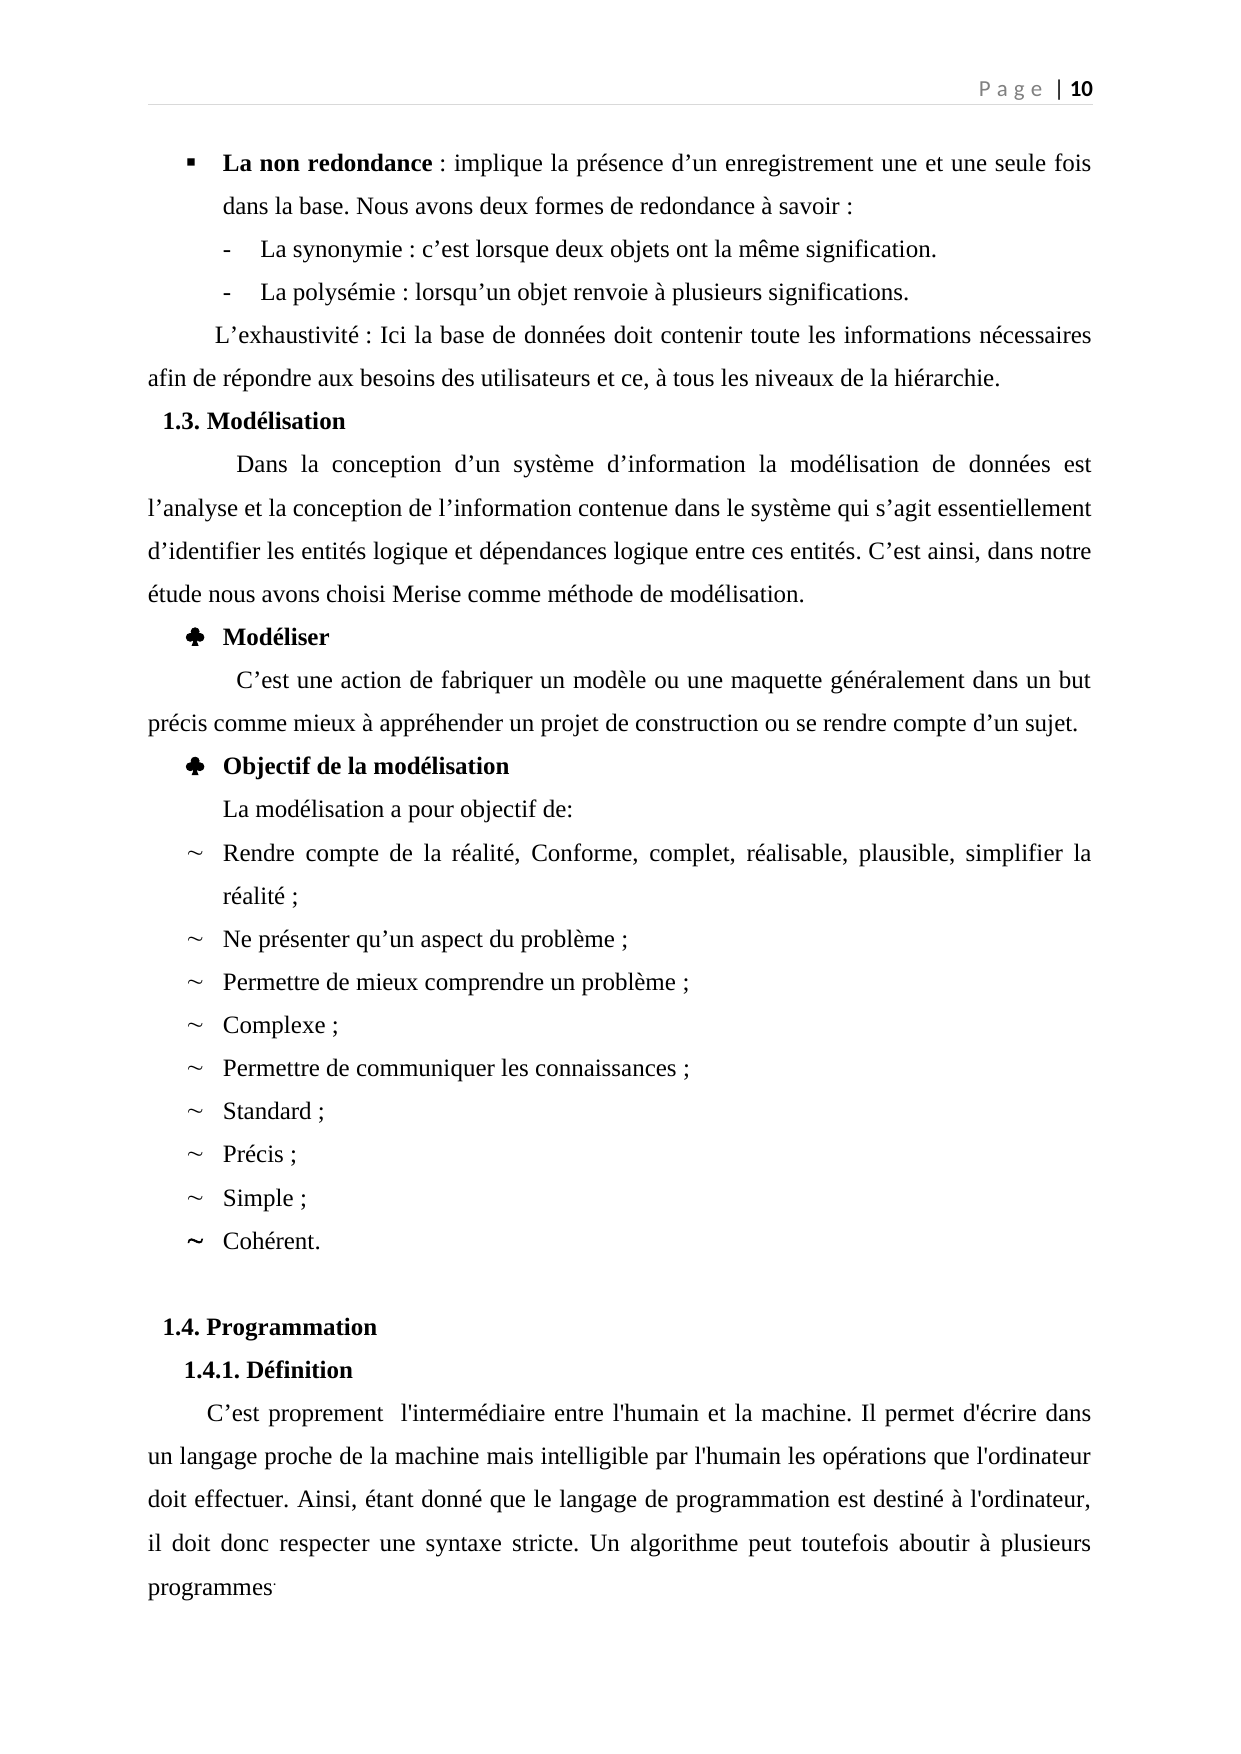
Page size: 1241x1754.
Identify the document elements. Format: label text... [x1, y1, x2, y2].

list Rendre compte de la réalité, Conforme, complet, réalisable, plausible, simplifier la réalité ; [185, 838, 1093, 909]
list La modélisation a pour objectif de: [223, 794, 1093, 823]
list Complexe ; [185, 1010, 1093, 1039]
list Standard ; [185, 1096, 1093, 1125]
list La polysémie : lorsqu’un objet renvoie à plusieurs significations. [223, 277, 1093, 306]
text C’est une action de fabriquer un modèle ou une maquette généralement dans un but précis comme mieux à appréhender un projet de construction ou se rendre compte d’un sujet. [148, 665, 1093, 737]
list Cohérent. [185, 1226, 1093, 1254]
list Précis ; [185, 1139, 1093, 1168]
list La synonymie : c’est lorsque deux objets ont la même signification. [223, 234, 1093, 263]
list Permettre de communiquer les connaissances ; [185, 1053, 1093, 1082]
subtitle Modélisation [162, 406, 1093, 435]
subtitle L’exhaustivité : Ici la base de données doit contenir toute les informations nécessaires afin de répondre aux besoins des utilisateurs et ce, à tous les niveaux de la hiérarchie. [148, 320, 1093, 392]
list Objectif de la modélisation [185, 751, 1093, 780]
text C’est proprement l'intermédiaire entre l'humain et la machine. Il permet d'écrire dans un langage proche de la machine mais intelligible par l'humain les opérations que l'ordinateur doit effectuer. Ainsi, étant donné que le langage de programmation est destiné à l'ordinateur, il doit donc respecter une syntaxe stricte. Un algorithme peut toutefois aboutir à plusieurs programmes. [148, 1398, 1093, 1602]
list La non redondance : implique la présence d’un enregistrement une et une seule fois dans la base. Nous avons deux formes de redondance à savoir : [185, 148, 1093, 219]
list Permettre de mieux comprendre un problème ; [185, 967, 1093, 996]
list Simple ; [185, 1183, 1093, 1211]
subtitle 1.4. Programmation [148, 1312, 1093, 1341]
text Dans la conception d’un système d’information la modélisation de données est l’analyse et la conception de l’information contenue dans le système qui s’agit essentiellement d’identifier les entités logique et dépendances logique entre ces entités. C’est ainsi, dans notre étude nous avons choisi Merise comme méthode de modélisation. [148, 449, 1093, 608]
list Modéliser [185, 622, 1093, 651]
list Ne présenter qu’un aspect du problème ; [185, 924, 1093, 953]
subtitle 1.4.1. Définition [148, 1355, 1093, 1384]
